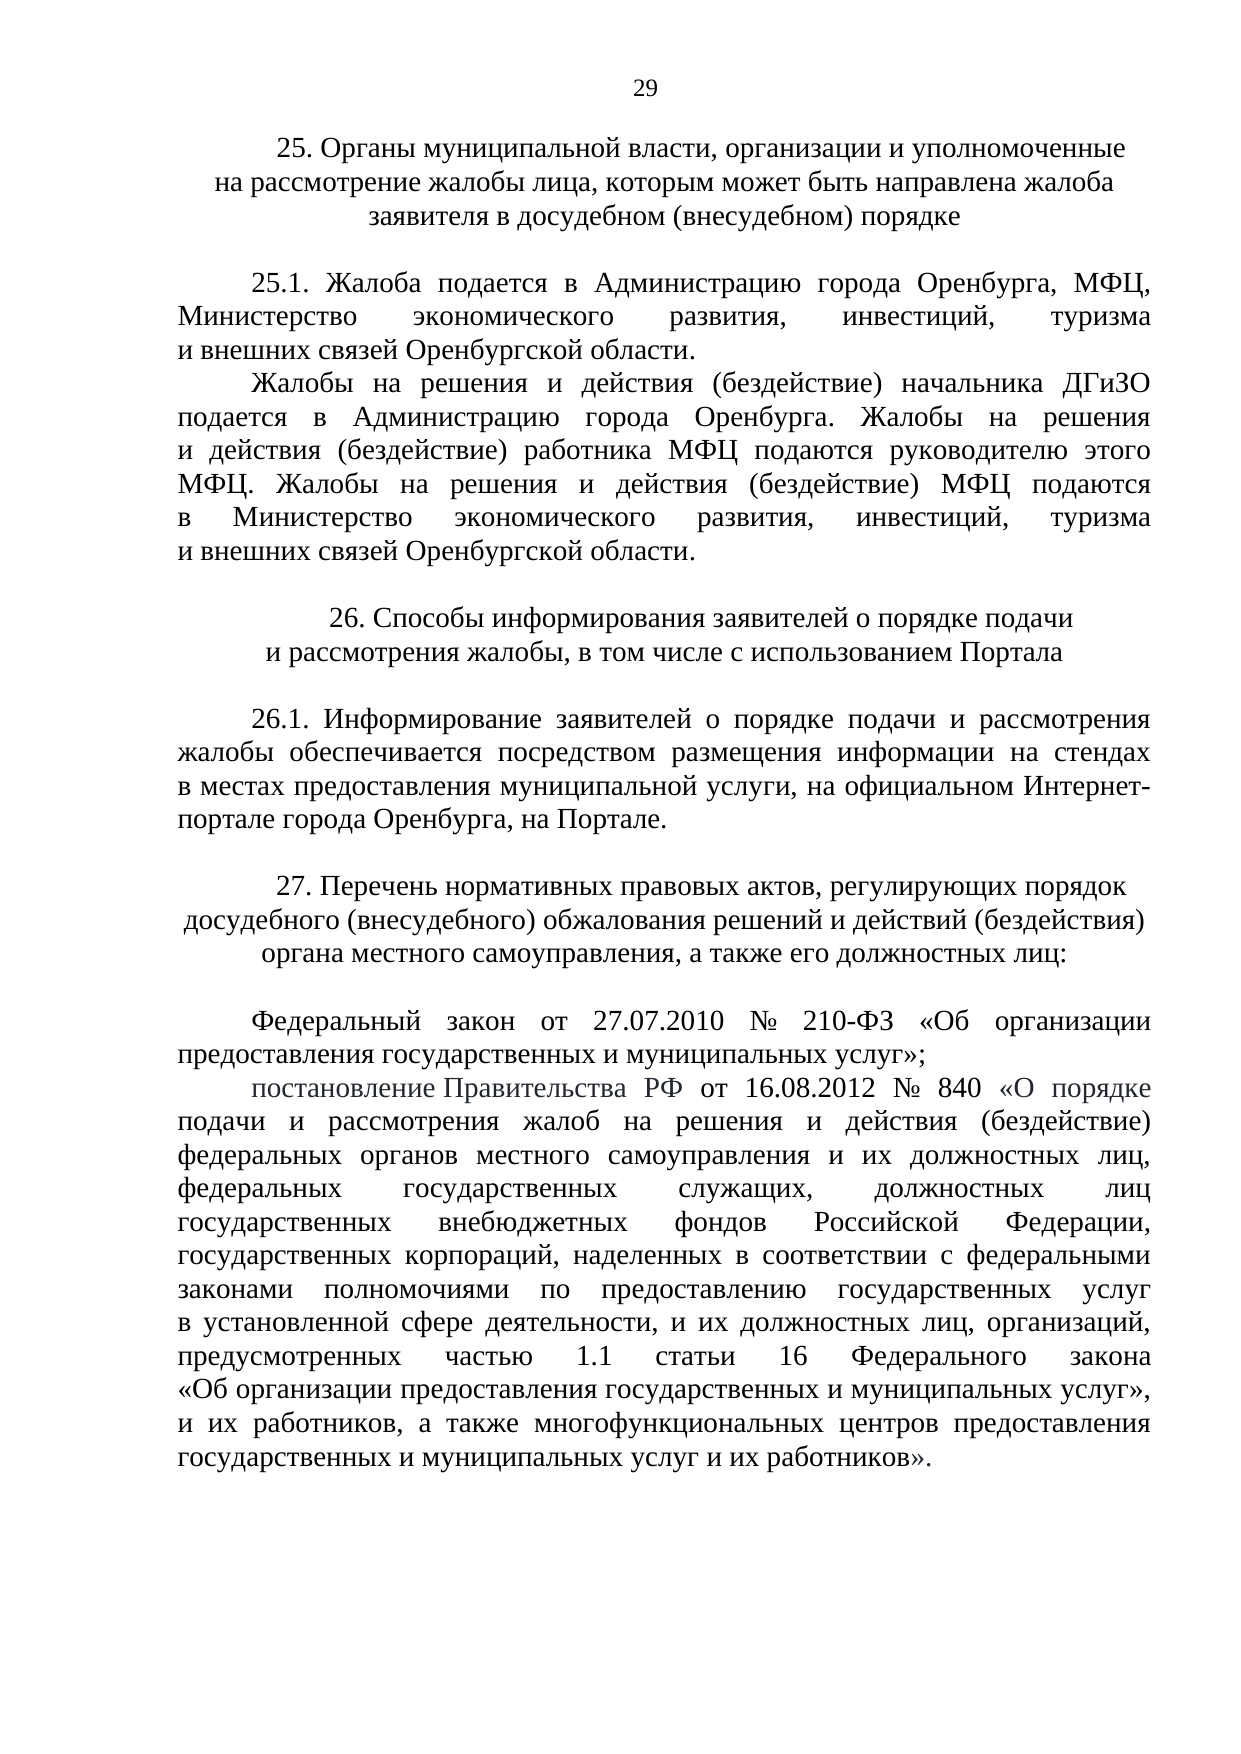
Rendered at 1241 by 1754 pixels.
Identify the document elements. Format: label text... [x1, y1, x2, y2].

text 25. Органы муниципальной власти, организации и уполномоченные на рассмотрение жалобы лица, которым может быть направлена жалоба заявителя в досудебном (внесудебном) порядке [177, 131, 1152, 231]
text 26. Способы информирования заявителей о порядке подачи и рассмотрения жалобы, в том числе с использованием Портала [177, 600, 1152, 667]
text постановление Правительства РФ от 16.08.2012 № 840 «О порядке подачи и рассмотрения жалоб на решения и действия (бездействие) федеральных органов местного самоуправления и их должностных лиц, федеральных государственных служащих, должностных лиц государственных внебюджетных фондов Российской Федерации, государственных корпораций, наделенных в соответствии с федеральными законами полномочиями по предоставлению государственных услуг в установленной сфере деятельности, и их должностных лиц, организаций, предусмотренных частью 1.1 статьи 16 Федерального закона «Об организации предоставления государственных и муниципальных услуг», и их работников, а также многофункциональных центров предоставления государственных и муниципальных услуг и их работников». [177, 1070, 1152, 1472]
text Федеральный закон от 27.07.2010 № 210-ФЗ «Об организации предоставления государственных и муниципальных услуг»; [177, 1003, 1152, 1070]
text 27. Перечень нормативных правовых актов, регулирующих порядок досудебного (внесудебного) обжалования решений и действий (бездействия) органа местного самоуправления, а также его должностных лиц: [177, 868, 1152, 969]
text 26.1. Информирование заявителей о порядке подачи и рассмотрения жалобы обеспечивается посредством размещения информации на стендах в местах предоставления муниципальной услуги, на официальном Интернет- портале города Оренбурга, на Портале. [177, 701, 1152, 835]
text 25.1. Жалоба подается в Администрацию города Оренбурга, МФЦ, Министерство экономического развития, инвестиций, туризма и внешних связей Оренбургской области. [177, 265, 1152, 365]
text Жалобы на решения и действия (бездействие) начальника ДГиЗО подается в Администрацию города Оренбурга. Жалобы на решения и действия (бездействие) работника МФЦ подаются руководителю этого МФЦ. Жалобы на решения и действия (бездействие) МФЦ подаются в Министерство экономического развития, инвестиций, туризма и внешних связей Оренбургской области. [177, 365, 1152, 567]
